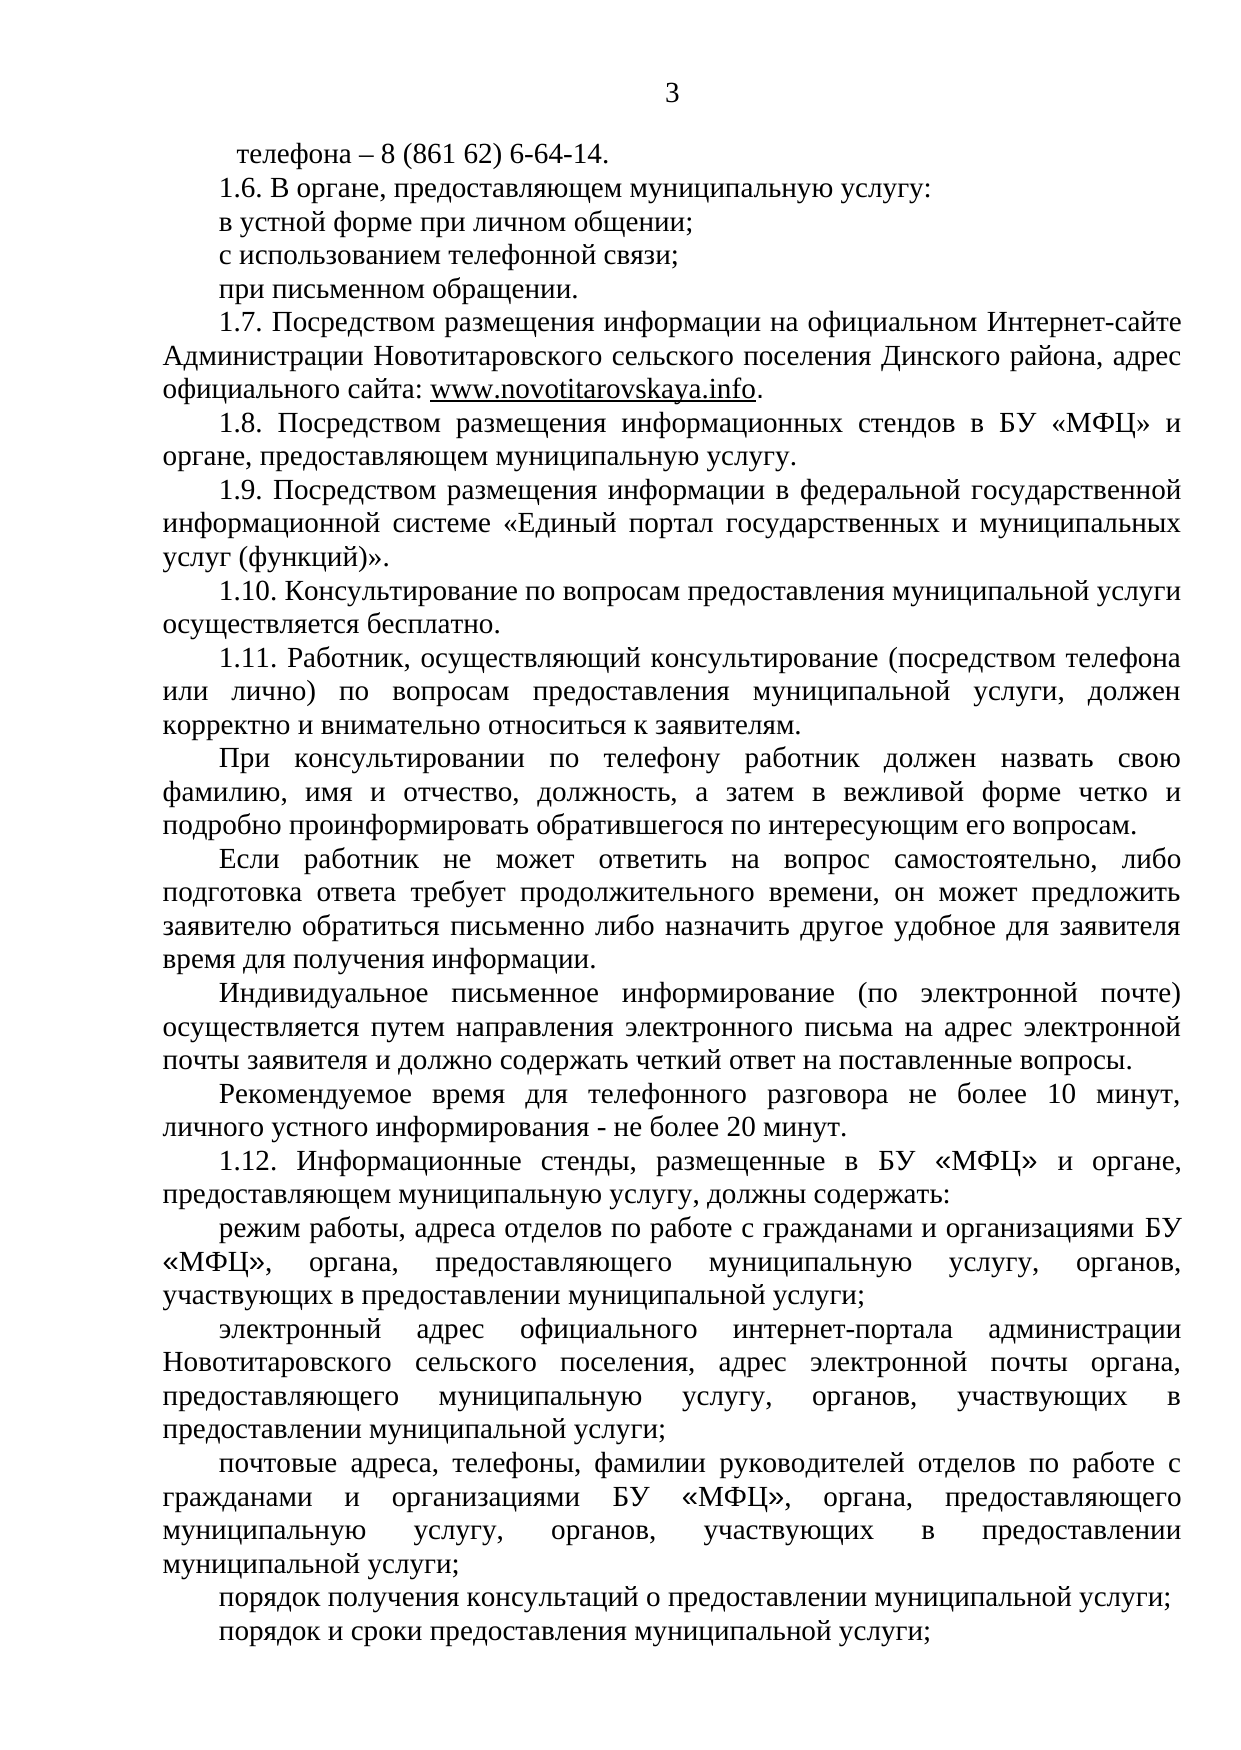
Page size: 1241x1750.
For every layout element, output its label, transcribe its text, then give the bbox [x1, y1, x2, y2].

text 1.11. Работник, осуществляющий консультирование (посредством телефона или лично) по вопросам предоставления муниципальной услуги, должен корректно и внимательно относиться к заявителям. [162, 640, 1182, 740]
text при письменном обращении. [162, 271, 1182, 304]
text 1.12. Информационные стенды, размещенные в БУ «МФЦ» и органе, предоставляющем муниципальную услугу, должны содержать: [162, 1143, 1182, 1210]
text 1.7. Посредством размещения информации на официальном Интернет-сайте Администрации Новотитаровского сельского поселения Динского района, адрес официального сайта: www.novotitarovskaya.info. [162, 304, 1182, 405]
text порядок получения консультаций о предоставлении муниципальной услуги; [162, 1579, 1182, 1613]
text с использованием телефонной связи; [162, 237, 1182, 271]
text режим работы, адреса отделов по работе с гражданами и организациями БУ «МФЦ», органа, предоставляющего муниципальную услугу, органов, участвующих в предоставлении муниципальной услуги; [162, 1210, 1182, 1311]
text 1.10. Консультирование по вопросам предоставления муниципальной услуги осуществляется бесплатно. [162, 573, 1182, 640]
text 1.8. Посредством размещения информационных стендов в БУ «МФЦ» и органе, предоставляющем муниципальную услугу. [162, 405, 1182, 472]
text При консультировании по телефону работник должен назвать свою фамилию, имя и отчество, должность, а затем в вежливой форме четко и подробно проинформировать обратившегося по интересующим его вопросам. [162, 740, 1182, 841]
text телефона – 8 (861 62) 6-64-14. [162, 137, 1182, 170]
text 1.6. В органе, предоставляющем муниципальную услугу: [162, 170, 1182, 204]
text 1.9. Посредством размещения информации в федеральной государственной информационной системе «Единый портал государственных и муниципальных услуг (функций)». [162, 472, 1182, 573]
text Индивидуальное письменное информирование (по электронной почте) осуществляется путем направления электронного письма на адрес электронной почты заявителя и должно содержать четкий ответ на поставленные вопросы. [162, 975, 1182, 1076]
text порядок и сроки предоставления муниципальной услуги; [162, 1613, 1182, 1646]
text Рекомендуемое время для телефонного разговора не более 10 минут, личного устного информирования - не более 20 минут. [162, 1076, 1182, 1143]
text Если работник не может ответить на вопрос самостоятельно, либо подготовка ответа требует продолжительного времени, он может предложить заявителю обратиться письменно либо назначить другое удобное для заявителя время для получения информации. [162, 841, 1182, 975]
text почтовые адреса, телефоны, фамилии руководителей отделов по работе с гражданами и организациями БУ «МФЦ», органа, предоставляющего муниципальную услугу, органов, участвующих в предоставлении муниципальной услуги; [162, 1445, 1182, 1579]
text электронный адрес официального интернет-портала администрации Новотитаровского сельского поселения, адрес электронной почты органа, предоставляющего муниципальную услугу, органов, участвующих в предоставлении муниципальной услуги; [162, 1311, 1182, 1445]
text в устной форме при личном общении; [162, 204, 1182, 237]
